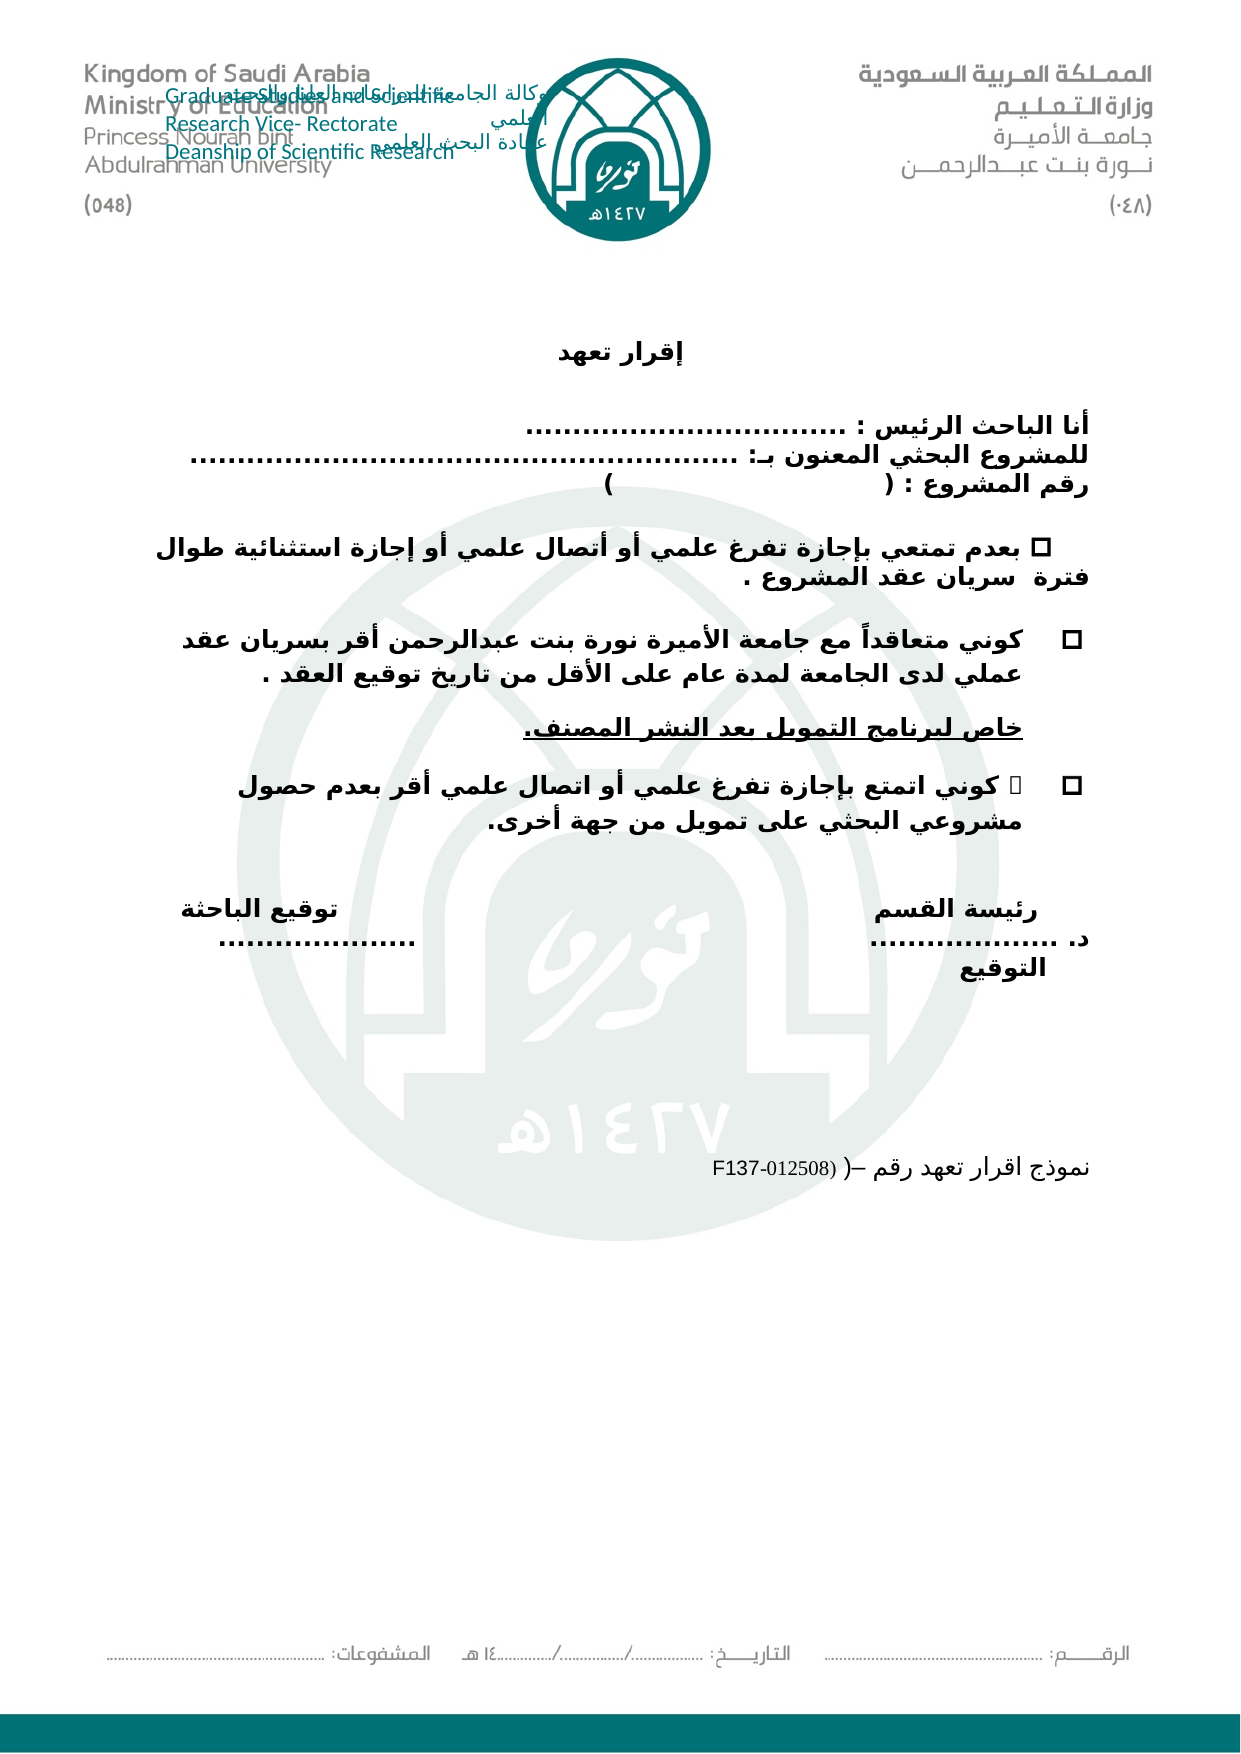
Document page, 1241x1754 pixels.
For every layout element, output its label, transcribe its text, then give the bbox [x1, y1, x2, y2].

list  كوني اتمتع بإجازة تفرغ علمي أو اتصال علمي أقر بعدم حصول مشروعي البحثي على تمويل من جهة أخرى. [150, 767, 1061, 835]
text بعدم تمتعي بإجازة تفرغ علمي أو أتصال علمي أو إجازة استثنائية طوال فترة سريان عقد المشروع . [150, 533, 1090, 591]
text التوقيع [150, 953, 1090, 982]
list كوني متعاقداً مع جامعة الأميرة نورة بنت عبدالرحمن أقر بسريان عقد عملي لدى الجامعة لمدة عام على الأقل من تاريخ توقيع العقد . [150, 625, 1061, 688]
text نموذج اقرار تعهد رقم –( (012508-F137 [150, 1152, 1090, 1181]
text رئيسة القسم توقيع الباحثة [150, 894, 1090, 923]
text أنا الباحث الرئيس : .................................. [150, 411, 1090, 440]
text د. .................... ..................... [150, 923, 1090, 953]
text رقم المشروع : ( ) [150, 469, 1090, 499]
picture [0, 0, 1241, 1754]
text إقرار تعهد [150, 337, 1090, 366]
text للمشروع البحثي المعنون بـ: .......................................................... [150, 440, 1090, 469]
text خاص لبرنامج التمويل بعد النشر المصنف. [150, 713, 1023, 742]
